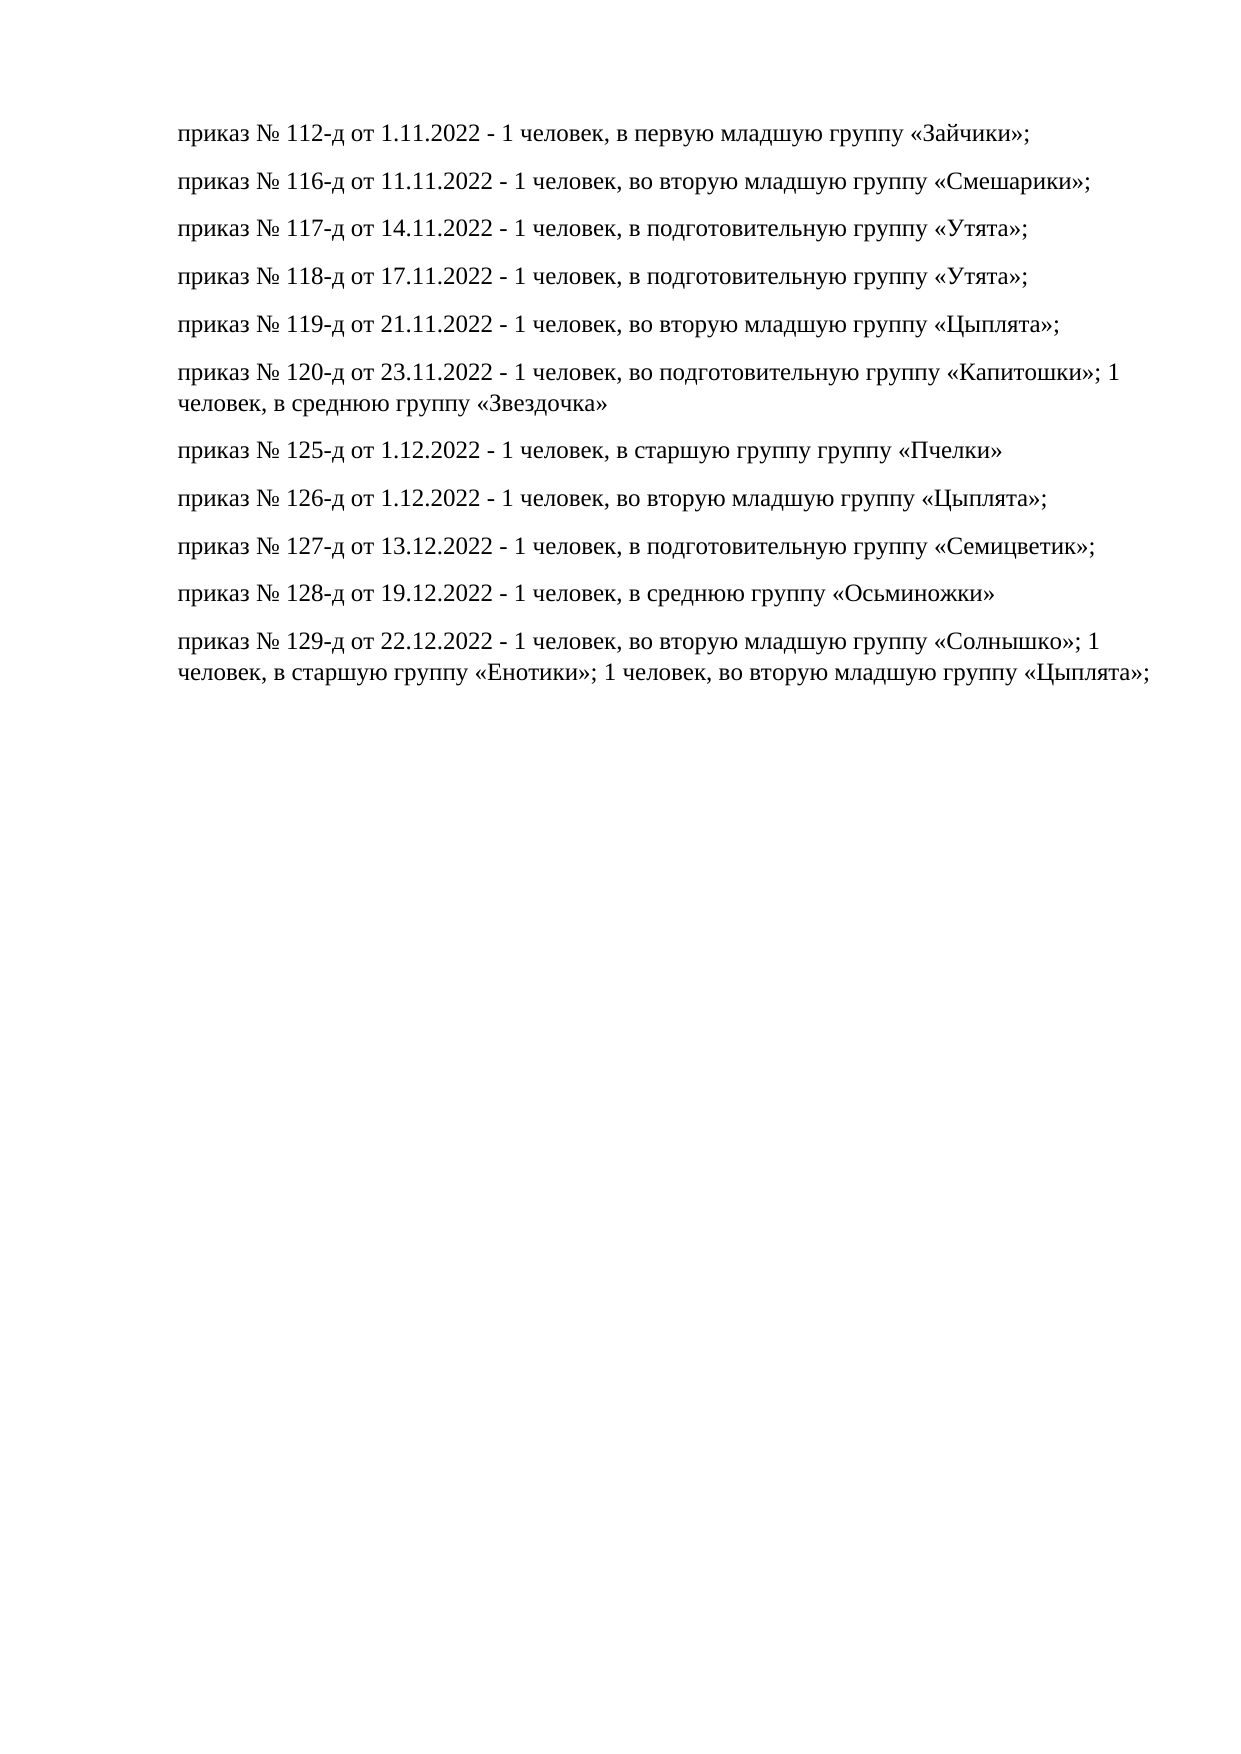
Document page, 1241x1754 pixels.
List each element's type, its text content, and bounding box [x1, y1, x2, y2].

text приказ № 126-д от 1.12.2022 - 1 человек, во вторую младшую группу «Цыплята»; [177, 483, 1152, 512]
text приказ № 128-д от 19.12.2022 - 1 человек, в среднюю группу «Осьминожки» [177, 578, 1152, 607]
text приказ № 119-д от 21.11.2022 - 1 человек, во вторую младшую группу «Цыплята»; [177, 309, 1152, 338]
text приказ № 129-д от 22.12.2022 - 1 человек, во вторую младшую группу «Солнышко»; 1 человек, в старшую группу «Енотики»; 1 человек, во вторую младшую группу «Цыплята»; [177, 626, 1152, 686]
text приказ № 125-д от 1.12.2022 - 1 человек, в старшую группу группу «Пчелки» [177, 435, 1152, 464]
text приказ № 118-д от 17.11.2022 - 1 человек, в подготовительную группу «Утята»; [177, 261, 1152, 290]
text приказ № 127-д от 13.12.2022 - 1 человек, в подготовительную группу «Семицветик»; [177, 531, 1152, 559]
text приказ № 116-д от 11.11.2022 - 1 человек, во вторую младшую группу «Смешарики»; [177, 166, 1152, 194]
text приказ № 120-д от 23.11.2022 - 1 человек, во подготовительную группу «Капитошки»; 1 человек, в среднюю группу «Звездочка» [177, 357, 1152, 416]
text приказ № 117-д от 14.11.2022 - 1 человек, в подготовительную группу «Утята»; [177, 213, 1152, 242]
text приказ № 112-д от 1.11.2022 - 1 человек, в первую младшую группу «Зайчики»; [177, 118, 1152, 147]
